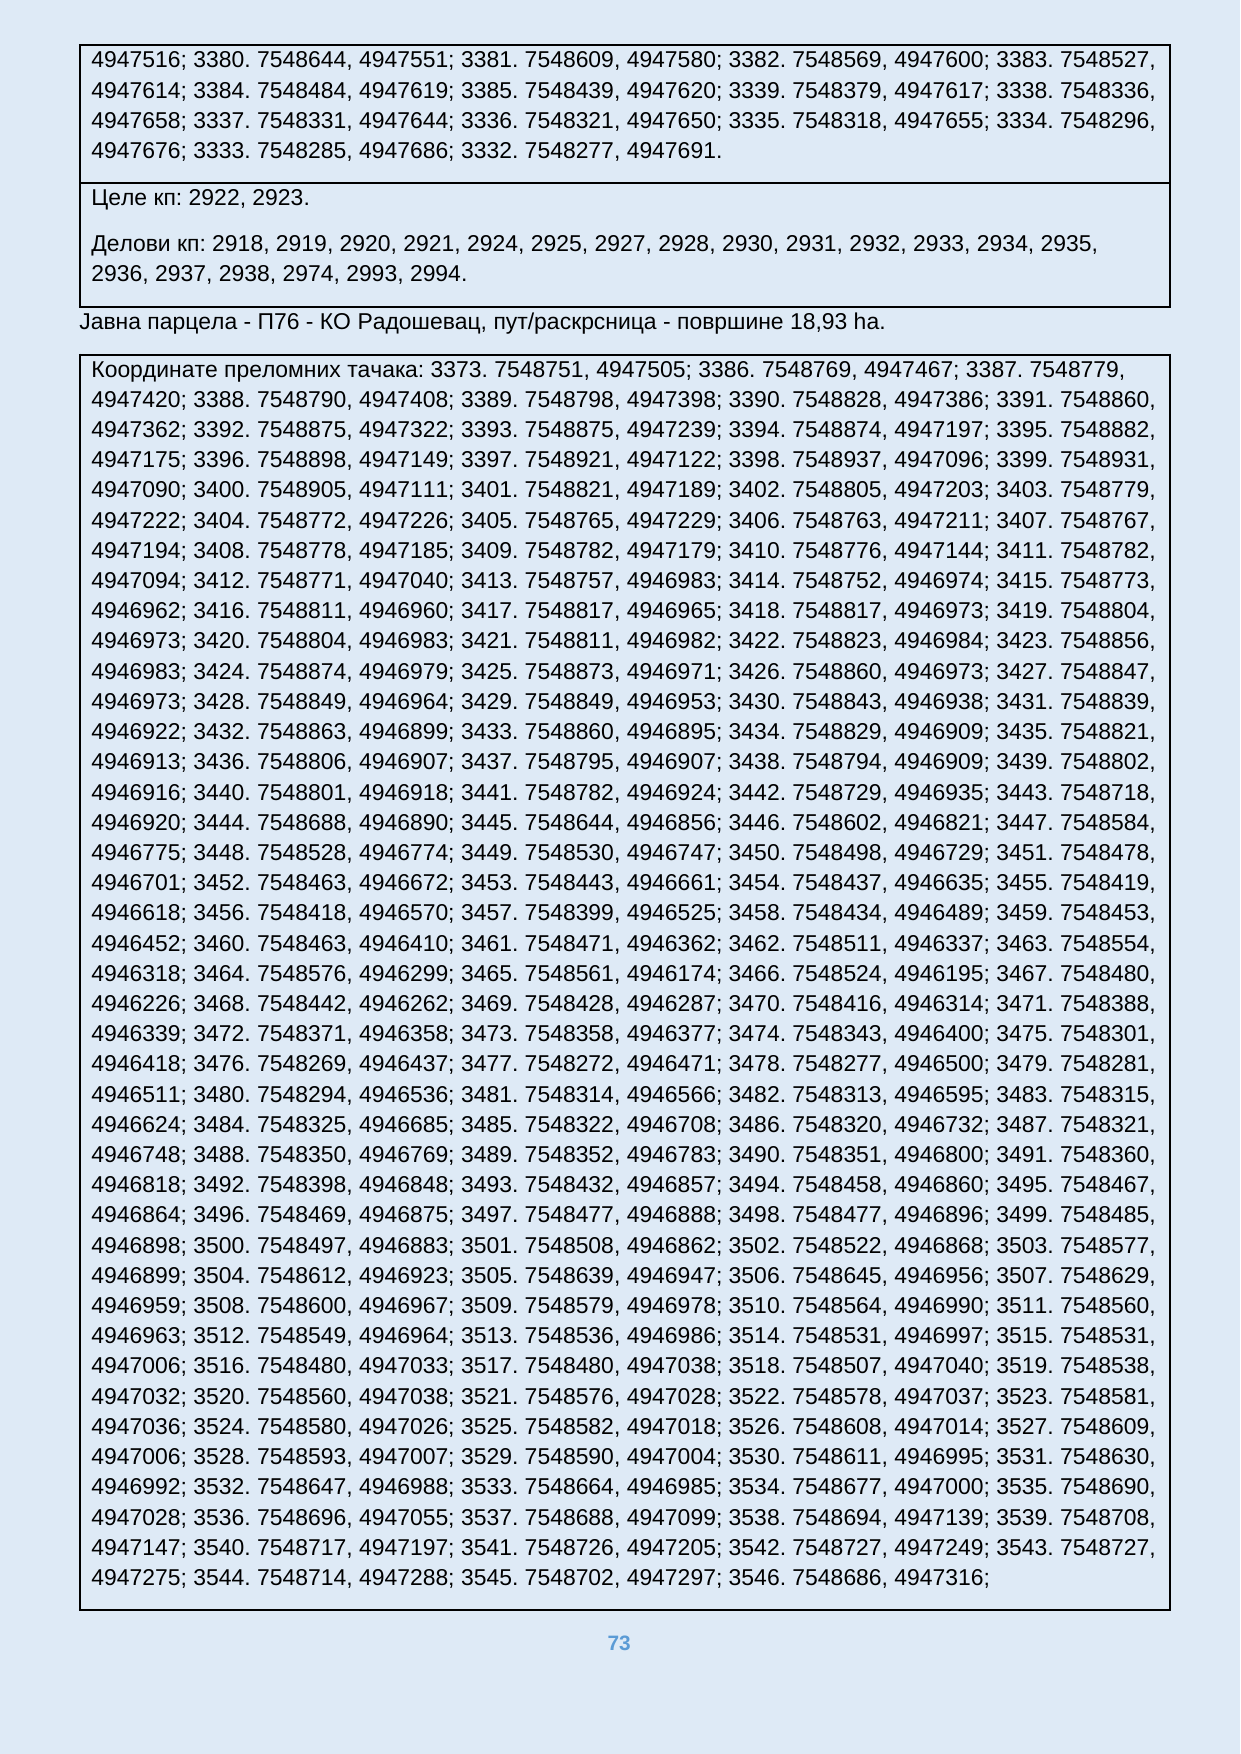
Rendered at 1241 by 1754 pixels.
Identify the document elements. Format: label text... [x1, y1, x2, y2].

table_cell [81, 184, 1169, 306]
text Јавна парцела - П76 - КО Радошевац, пут/раскрсница - површине 18,93 ha. [79, 308, 1159, 334]
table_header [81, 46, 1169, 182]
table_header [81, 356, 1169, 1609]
